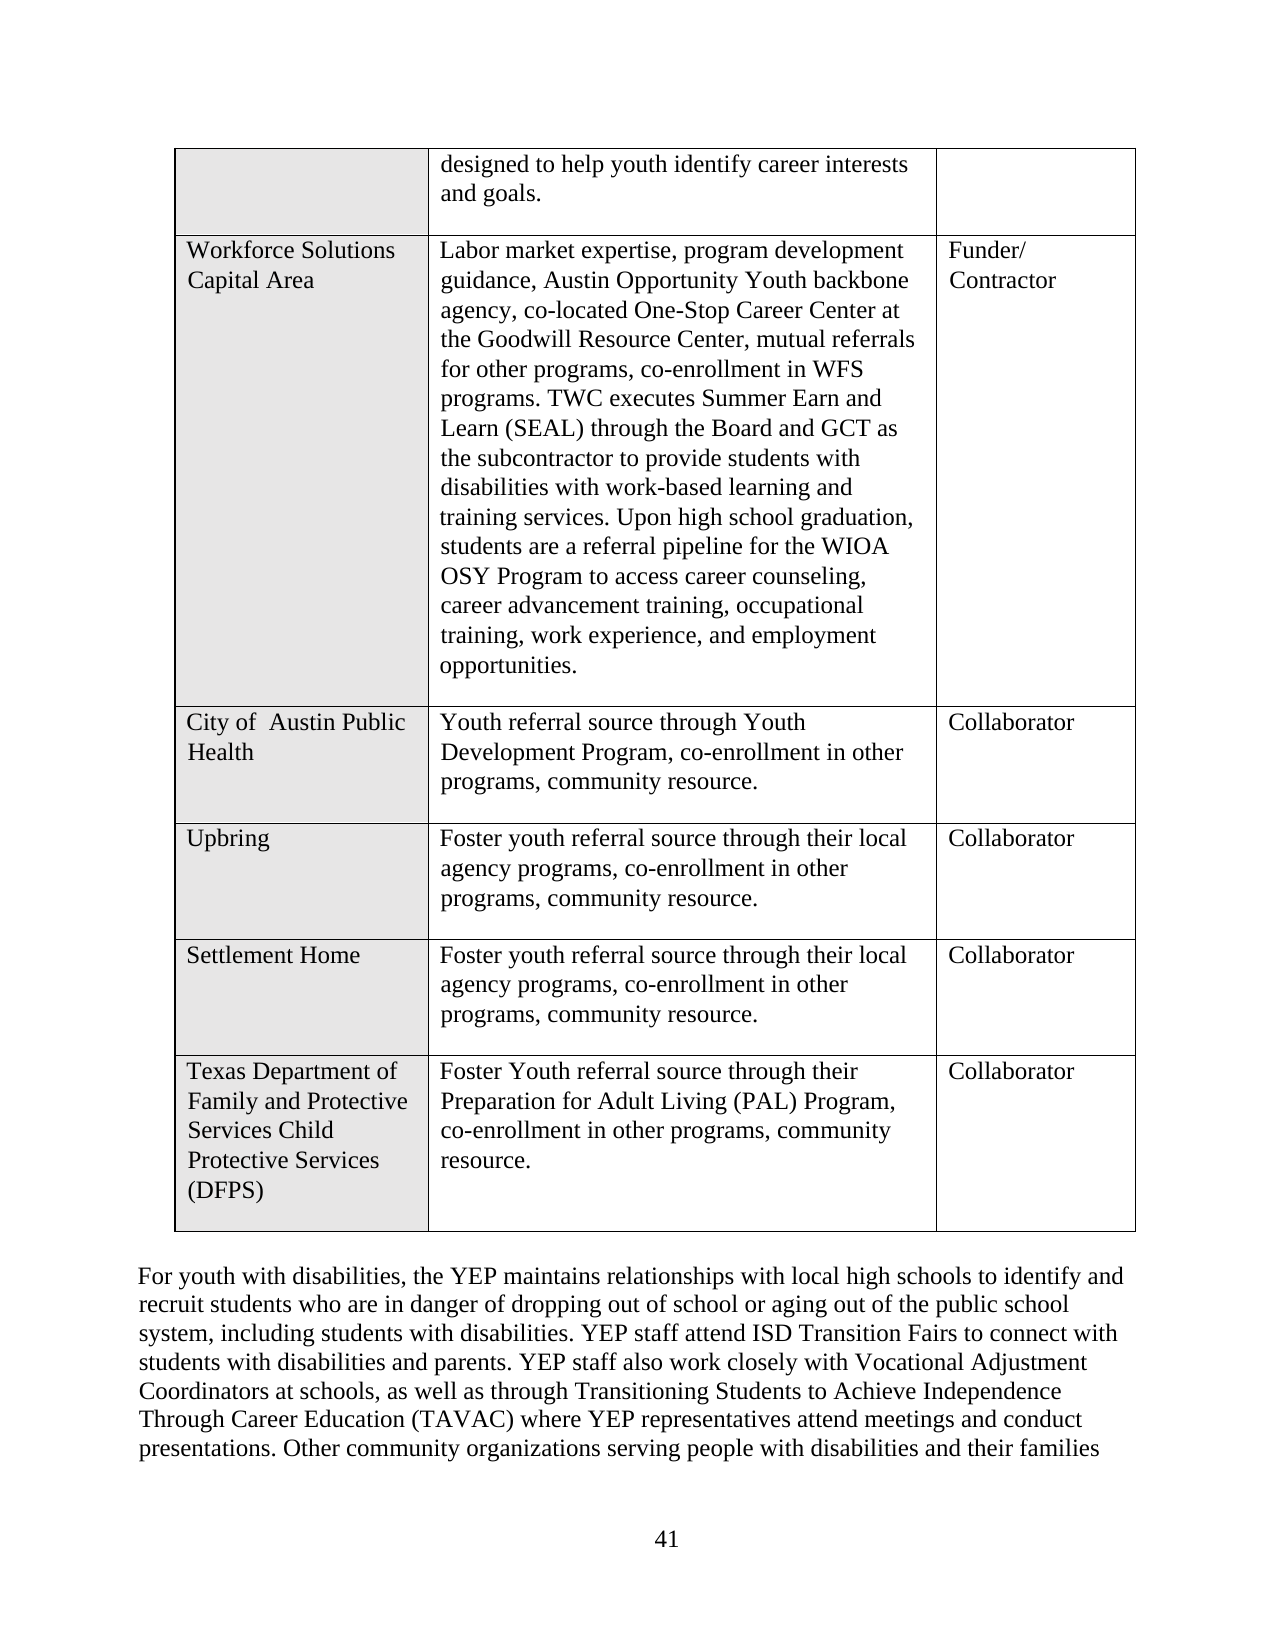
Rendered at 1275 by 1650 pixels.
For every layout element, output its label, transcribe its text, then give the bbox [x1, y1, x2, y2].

table_cell Labor market expertise, program development guidance, Austin Opportunity Youth backbone agency, co-located One-Stop Career Center at the Goodwill Resource Center, mutual referrals for other programs, co-enrollment in WFS programs. TWC executes Summer Earn and Learn (SEAL) through the Board and GCT as the subcontractor to provide students with disabilities with work-based learning and training services. Upon high school graduation, students are a referral pipeline for the WIOA OSY Program to access career counseling, career advancement training, occupational training, work experience, and employment opportunities. [429, 236, 936, 706]
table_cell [937, 149, 1135, 234]
table_cell Settlement Home [176, 940, 428, 1055]
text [137, 1261, 1133, 1462]
table_cell Funder/Contractor [937, 236, 1135, 706]
table_cell Collaborator [937, 940, 1135, 1055]
table_cell Foster youth referral source through their local agency programs, co-enrollment in other programs, community resource. [429, 824, 936, 939]
table_cell Upbring [176, 824, 428, 939]
table_cell Collaborator [937, 1056, 1135, 1231]
table_cell Collaborator [937, 707, 1135, 822]
table_cell Texas Department of Family and Protective Services Child Protective Services (DFPS) [176, 1056, 428, 1231]
table_cell Workforce Solutions Capital Area [176, 236, 428, 706]
table_cell Youth referral source through Youth Development Program, co-enrollment in other programs, community resource. [429, 707, 936, 822]
table_cell City of Austin Public Health [176, 707, 428, 822]
table_cell Foster youth referral source through their local agency programs, co-enrollment in other programs, community resource. [429, 940, 936, 1055]
table_cell Foster Youth referral source through their Preparation for Adult Living (PAL) Program, co-enrollment in other programs, community resource. [429, 1056, 936, 1231]
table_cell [429, 149, 936, 234]
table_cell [176, 149, 428, 234]
table_cell Collaborator [937, 824, 1135, 939]
